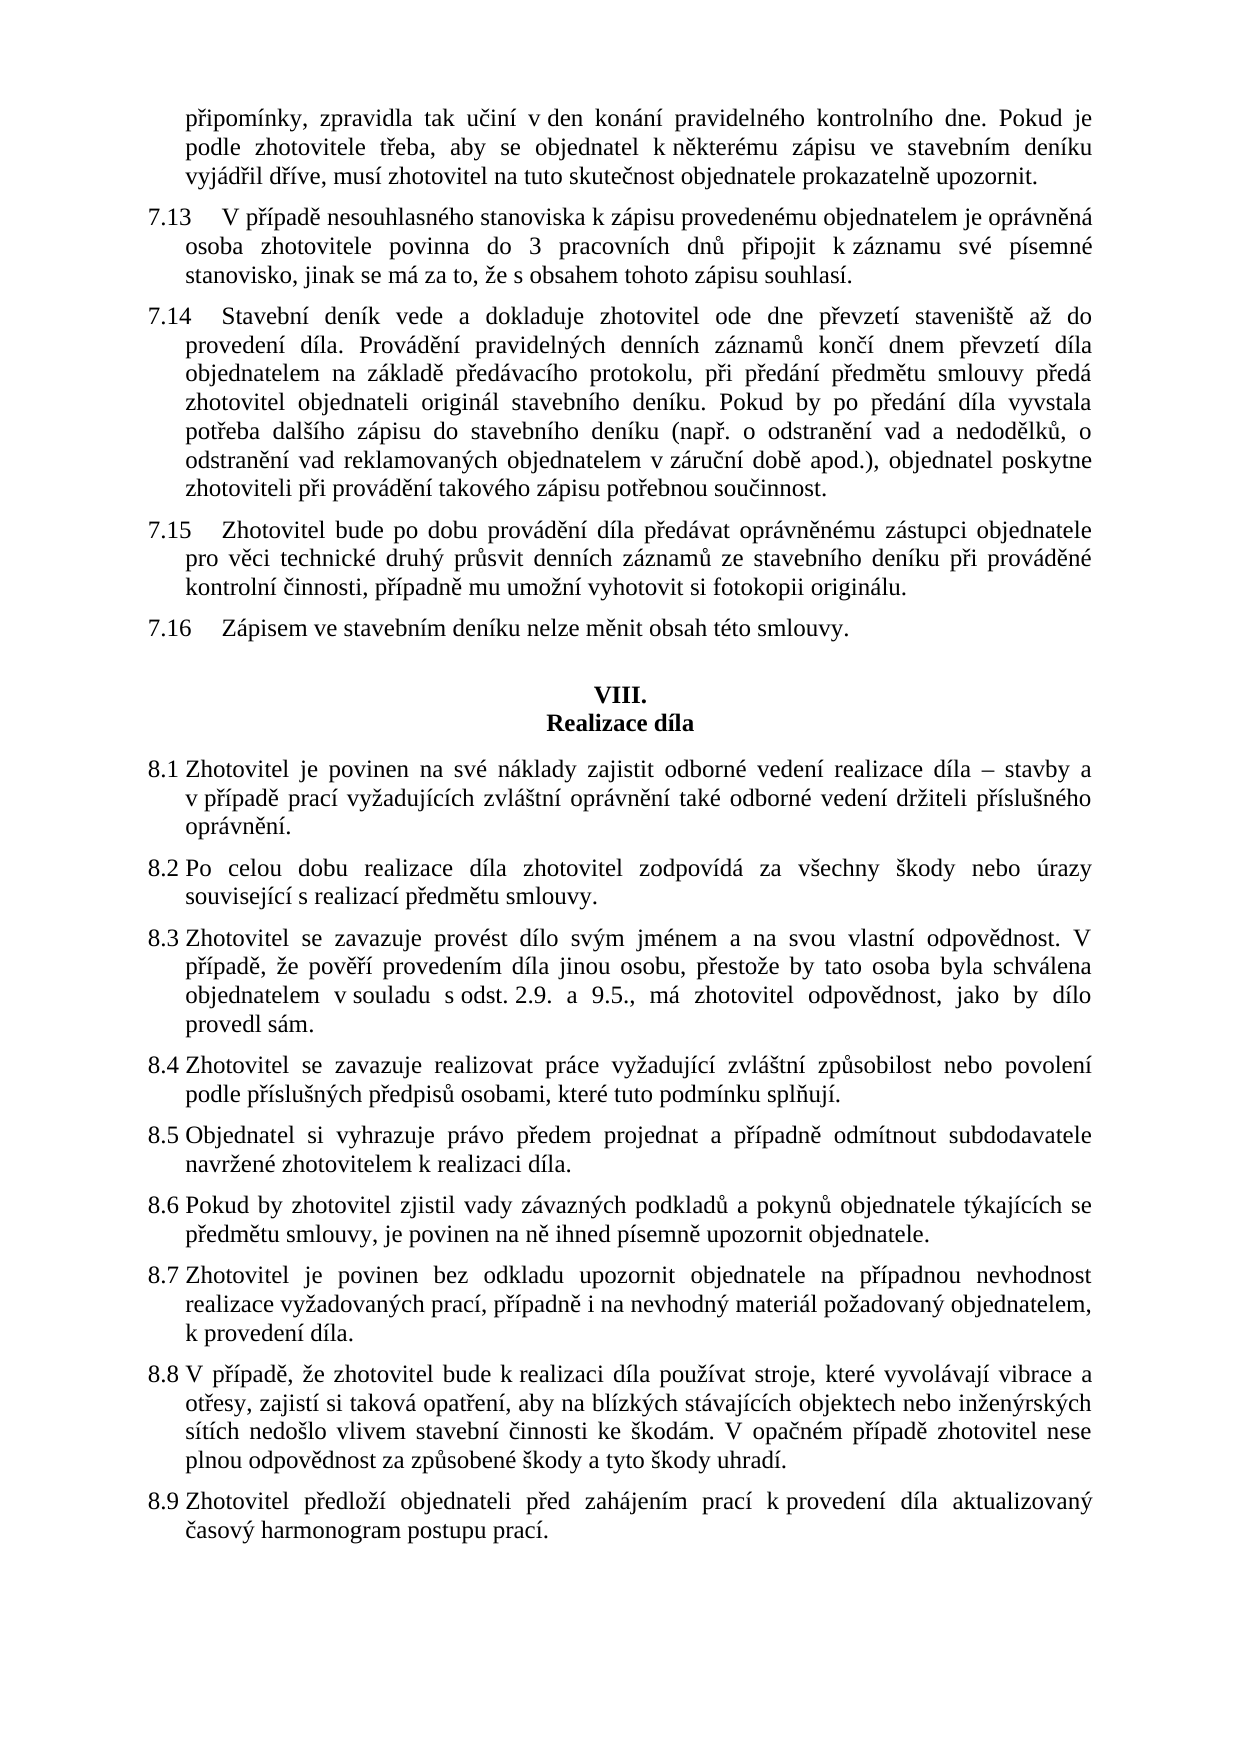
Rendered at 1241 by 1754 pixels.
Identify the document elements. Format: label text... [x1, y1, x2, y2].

list Stavební deník vede a dokladuje zhotovitel ode dne převzetí staveniště až do provedení díla. Provádění pravidelných denních záznamů končí dnem převzetí díla objednatelem na základě předávacího protokolu, při předání předmětu smlouvy předá zhotovitel objednateli originál stavebního deníku. Pokud by po předání díla vyvstala potřeba dalšího zápisu do stavebního deníku (např. o odstranění vad a nedodělků, o odstranění vad reklamovaných objednatelem v záruční době apod.), objednatel poskytne zhotoviteli při provádění takového zápisu potřebnou součinnost. [148, 301, 1093, 502]
list Objednatel si vyhrazuje právo předem projednat a případně odmítnout subdodavatele navržené zhotovitelem k realizaci díla. [148, 1120, 1093, 1178]
text VIII. [148, 680, 1093, 708]
list Pokud by zhotovitel zjistil vady závazných podkladů a pokynů objednatele týkajících se předmětu smlouvy, je povinen na ně ihned písemně upozornit objednatele. [148, 1190, 1093, 1248]
list Zhotovitel předloží objednateli před zahájením prací k provedení díla aktualizovaný časový harmonogram postupu prací. [148, 1486, 1093, 1544]
list V případě nesouhlasného stanoviska k zápisu provedenému objednatelem je oprávněná osoba zhotovitele povinna do 3 pracovních dnů připojit k záznamu své písemné stanovisko, jinak se má za to, že s obsahem tohoto zápisu souhlasí. [148, 202, 1093, 288]
list Zhotovitel se zavazuje provést dílo svým jménem a na svou vlastní odpovědnost. V případě, že pověří provedením díla jinou osobu, přestože by tato osoba byla schválena objednatelem v souladu s odst. 2.9. a 9.5., má zhotovitel odpovědnost, jako by dílo provedl sám. [148, 923, 1093, 1038]
list Zhotovitel je povinen bez odkladu upozornit objednatele na případnou nevhodnost realizace vyžadovaných prací, případně i na nevhodný materiál požadovaný objednatelem, k provedení díla. [148, 1260, 1093, 1346]
list V případě, že zhotovitel bude k realizaci díla používat stroje, které vyvolávají vibrace a otřesy, zajistí si taková opatření, aby na blízkých stávajících objektech nebo inženýrských sítích nedošlo vlivem stavební činnosti ke škodám. V opačném případě zhotovitel nese plnou odpovědnost za způsobené škody a tyto škody uhradí. [148, 1359, 1093, 1474]
list Po celou dobu realizace díla zhotovitel zodpovídá za všechny škody nebo úrazy související s realizací předmětu smlouvy. [148, 853, 1093, 910]
list Zhotovitel bude po dobu provádění díla předávat oprávněnému zástupci objednatele pro věci technické druhý průsvit denních záznamů ze stavebního deníku při prováděné kontrolní činnosti, případně mu umožní vyhotovit si fotokopii originálu. [148, 515, 1093, 601]
list Zhotovitel se zavazuje realizovat práce vyžadující zvláštní způsobilost nebo povolení podle příslušných předpisů osobami, které tuto podmínku splňují. [148, 1050, 1093, 1108]
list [148, 103, 1093, 190]
list Zhotovitel je povinen na své náklady zajistit odborné vedení realizace díla – stavby a v případě prací vyžadujících zvláštní oprávnění také odborné vedení držiteli příslušného oprávnění. [148, 754, 1093, 840]
text Realizace díla [148, 708, 1093, 737]
list Zápisem ve stavebním deníku nelze měnit obsah této smlouvy. [148, 613, 1093, 642]
